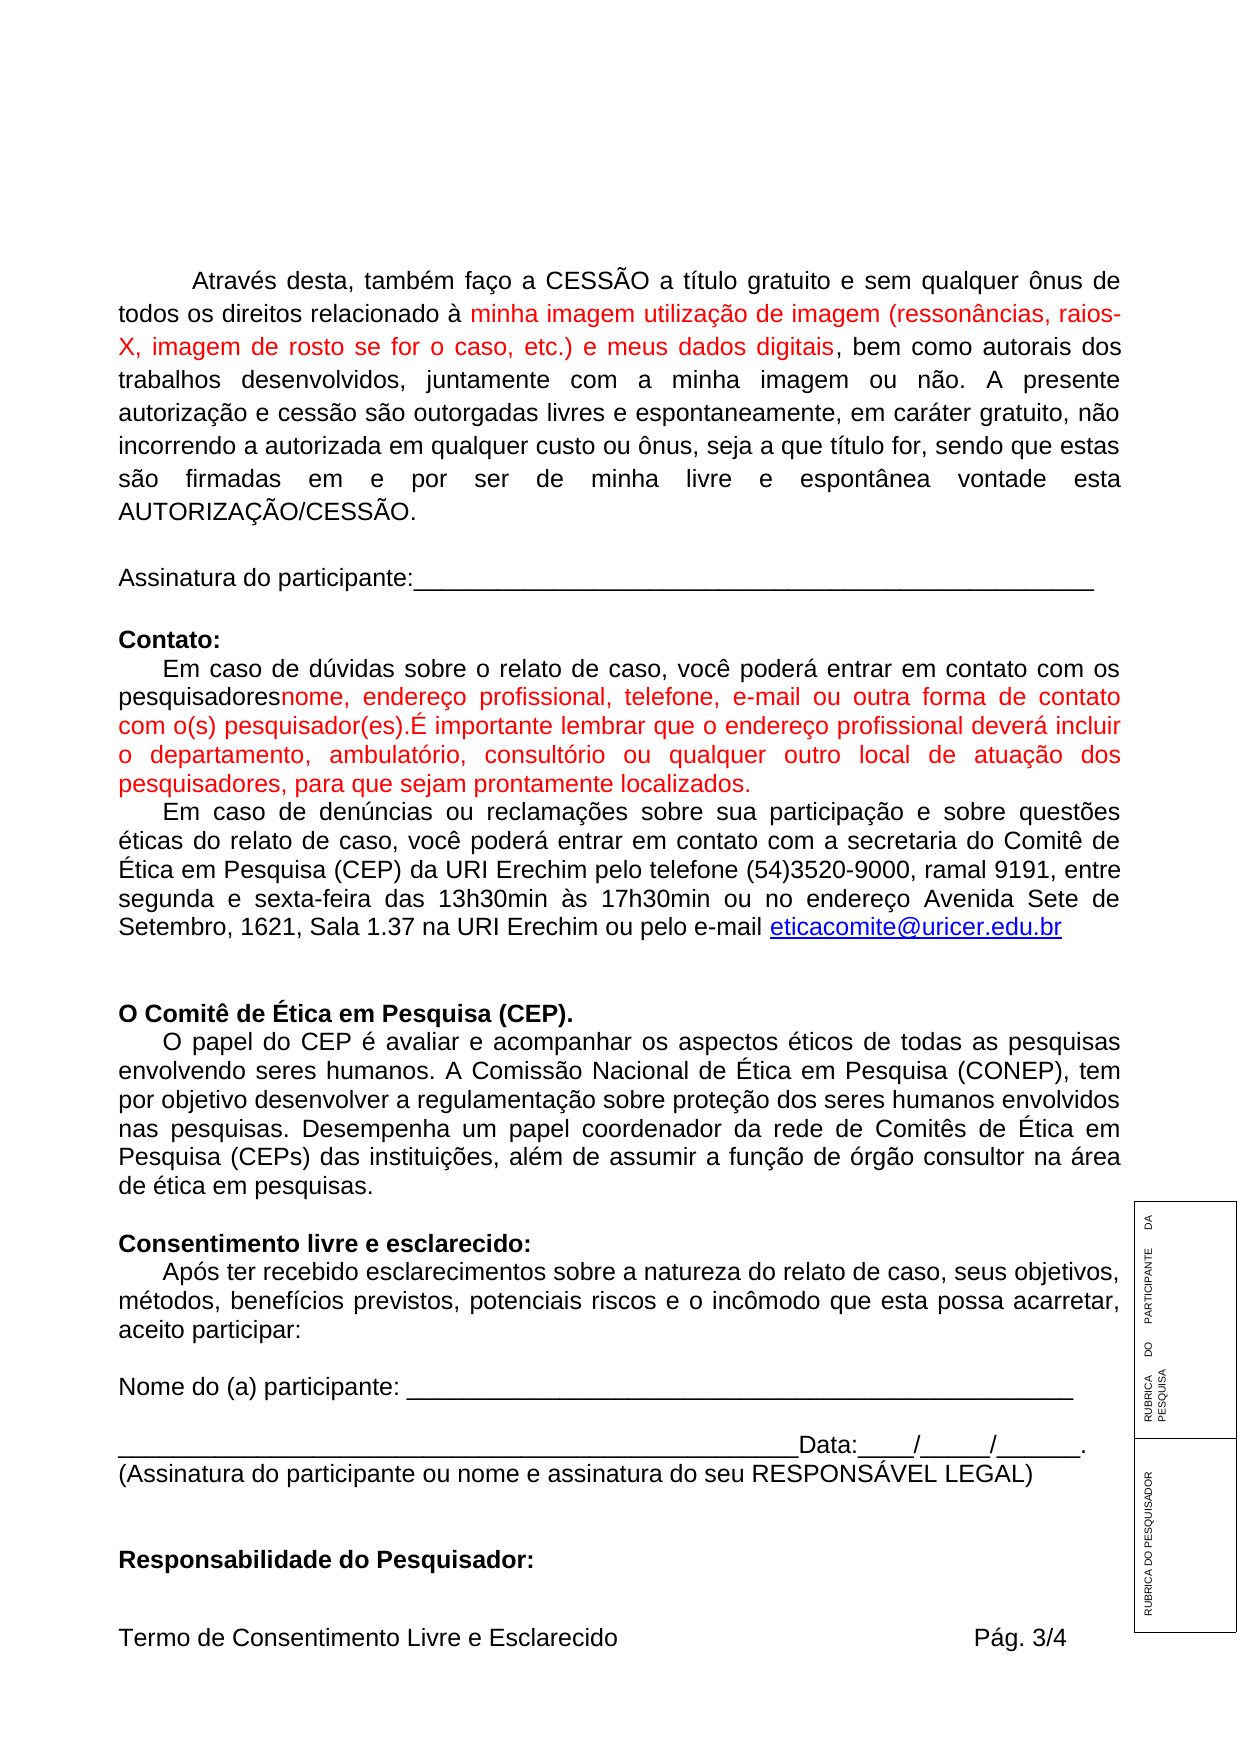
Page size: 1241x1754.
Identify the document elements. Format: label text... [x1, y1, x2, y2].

text Assinatura do participante:_________________________________________________ [118, 563, 1122, 592]
text (Assinatura do participante ou nome e assinatura do seu RESPONSÁVEL LEGAL) [118, 1458, 1122, 1487]
text O papel do CEP é avaliar e acompanhar os aspectos éticos de todas as pesquisas envolvendo seres humanos. A Comissão Nacional de Ética em Pesquisa (CONEP), tem por objetivo desenvolver a regulamentação sobre proteção dos seres humanos envolvidos nas pesquisas. Desempenha um papel coordenador da rede de Comitês de Ética em Pesquisa (CEPs) das instituições, além de assumir a função de órgão consultor na área de ética em pesquisas. [118, 1027, 1122, 1200]
text _________________________________________________Data:____/_____/______. [118, 1430, 1122, 1458]
text Através desta, também faço a CESSÃO a título gratuito e sem qualquer ônus de todos os direitos relacionado à , bem como autorais dos trabalhos desenvolvidos, juntamente com a minha imagem ou não. A presente autorização e cessão são outorgadas livres e espontaneamente, em caráter gratuito, não incorrendo a autorizada em qualquer custo ou ônus, seja a que título for, sendo que estas são firmadas em e por ser de minha livre e espontânea vontade esta AUTORIZAÇÃO/CESSÃO. [118, 266, 1122, 526]
text O Comitê de Ética em Pesquisa (CEP). [118, 998, 1122, 1027]
text Contato: [118, 625, 1122, 653]
text Nome do (a) participante: ________________________________________________ [118, 1372, 1122, 1401]
list Em caso de denúncias ou reclamações sobre sua participação e sobre questões éticas do relato de caso, você poderá entrar em contato com a secretaria do Comitê de Ética em Pesquisa (CEP) da URI Erechim pelo telefone (54)3520-9000, ramal 9191, entre segunda e sexta-feira das 13h30min às 17h30min ou no endereço Avenida Sete de Setembro, 1621, Sala 1.37 na URI Erechim ou pelo e-mail eticacomite@uricer.edu.br [118, 797, 1122, 941]
list Em caso de dúvidas sobre o relato de caso, você poderá entrar em contato com os pesquisadores [118, 653, 1122, 797]
text Responsabilidade do Pesquisador: [118, 1545, 1122, 1573]
text Consentimento livre e esclarecido: [118, 1228, 1122, 1257]
text Após ter recebido esclarecimentos sobre a natureza do relato de caso, seus objetivos, métodos, benefícios previstos, potenciais riscos e o incômodo que esta possa acarretar, aceito participar: [118, 1257, 1122, 1343]
